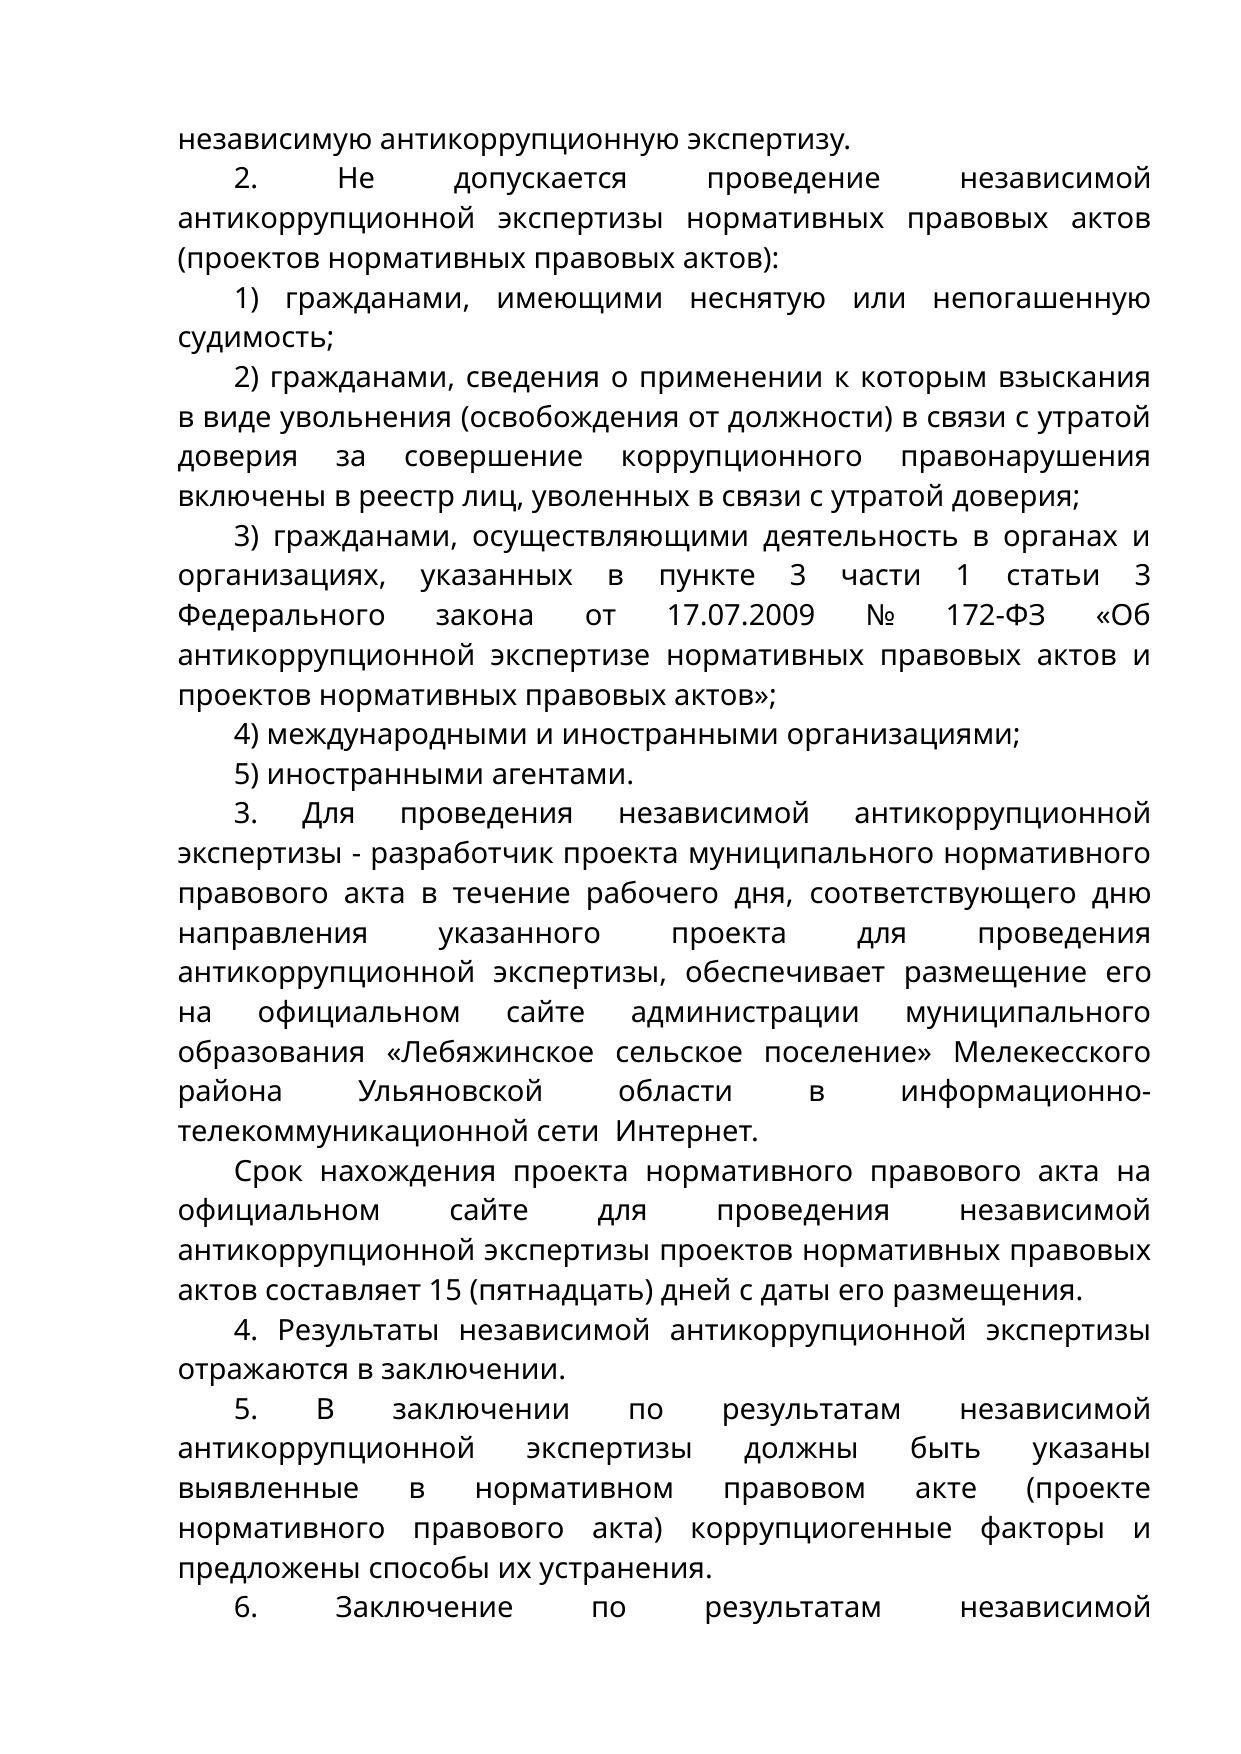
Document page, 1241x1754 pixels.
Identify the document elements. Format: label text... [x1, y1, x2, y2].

text 5. В заключении по результатам независимой антикоррупционной экспертизы должны быть указаны выявленные в нормативном правовом акте (проекте нормативного правового акта) коррупциогенные факторы и предложены способы их устранения. [177, 1388, 1152, 1587]
text 3) гражданами, осуществляющими деятельность в органах и организациях, указанных в пункте 3 части 1 статьи 3 Федерального закона от 17.07.2009 № 172-ФЗ «Об антикоррупционной экспертизе нормативных правовых актов и проектов нормативных правовых актов»; [177, 515, 1152, 713]
text 2) гражданами, сведения о применении к которым взыскания в виде увольнения (освобождения от должности) в связи с утратой доверия за совершение коррупционного правонарушения включены в реестр лиц, уволенных в связи с утратой доверия; [177, 356, 1152, 515]
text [177, 118, 1152, 158]
text 5) иностранными агентами. [177, 753, 1152, 793]
text 2. Не допускается проведение независимой антикоррупционной экспертизы нормативных правовых актов (проектов нормативных правовых актов): [177, 158, 1152, 277]
text Срок нахождения проекта нормативного правового акта на официальном сайте для проведения независимой антикоррупционной экспертизы проектов нормативных правовых актов составляет 15 (пятнадцать) дней с даты его размещения. [177, 1150, 1152, 1309]
text 4. Результаты независимой антикоррупционной экспертизы отражаются в заключении. [177, 1309, 1152, 1388]
text 4) международными и иностранными организациями; [177, 713, 1152, 753]
text 3. Для проведения независимой антикоррупционной экспертизы - разработчик проекта муниципального нормативного правового акта в течение рабочего дня, соответствующего дню направления указанного проекта для проведения антикоррупционной экспертизы, обеспечивает размещение его на официальном сайте администрации муниципального образования «Лебяжинское сельское поселение» Мелекесского района Ульяновской области в информационно-телекоммуникационной сети Интернет. [177, 793, 1152, 1150]
text 1) гражданами, имеющими неснятую или непогашенную судимость; [177, 277, 1152, 356]
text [177, 1587, 1152, 1626]
